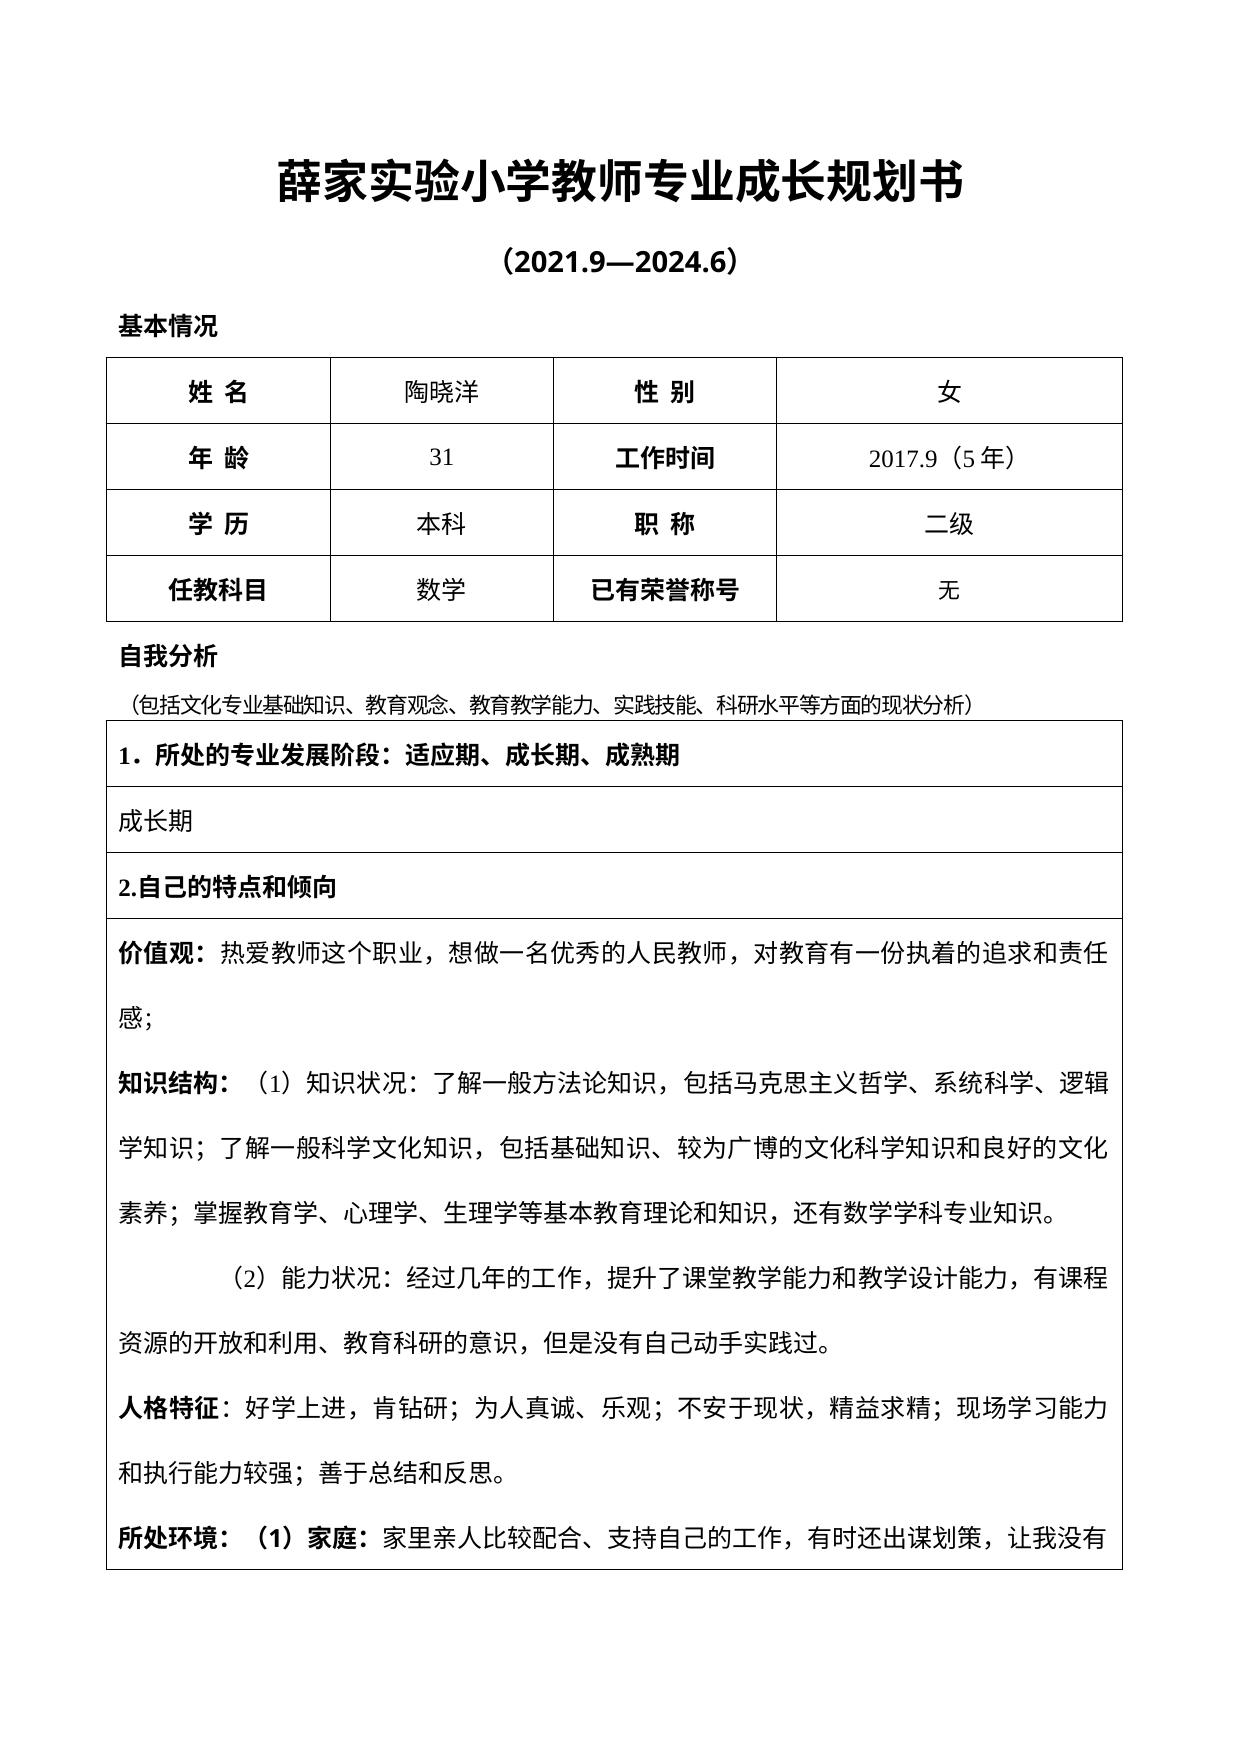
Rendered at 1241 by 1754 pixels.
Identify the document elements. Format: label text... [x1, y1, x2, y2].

table_cell 2.自己的特点和倾向 [107, 853, 1122, 918]
text （2021.9—2024.6） [118, 227, 1122, 292]
table_cell 数学 [331, 556, 553, 621]
text 薛家实验小学教师专业成长规划书 [118, 129, 1122, 227]
table_header 1．所处的专业发展阶段：适应期、成长期、成熟期 [107, 721, 1122, 786]
table_cell 二级 [777, 490, 1122, 555]
table_header 女 [777, 358, 1122, 423]
table_header 陶晓洋 [331, 358, 553, 423]
table_cell 本科 [331, 490, 553, 555]
table_cell 31 [331, 424, 553, 489]
table_cell 成长期 [107, 787, 1122, 852]
table_cell 已有荣誉称号 [554, 556, 776, 621]
text 自我分析 [118, 622, 1122, 687]
text 基本情况 [118, 292, 1122, 357]
table_cell 职 称 [554, 490, 776, 555]
table_cell 2017.9（5年） [777, 424, 1122, 489]
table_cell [107, 919, 1122, 1569]
table_cell 年 龄 [107, 424, 330, 489]
table_cell 无 [777, 556, 1122, 621]
table_header 姓 名 [107, 358, 330, 423]
table_cell 学 历 [107, 490, 330, 555]
text （包括文化专业基础知识、教育观念、教育教学能力、实践技能、科研水平等方面的现状分析） [118, 687, 1122, 720]
table_cell 任教科目 [107, 556, 330, 621]
table_header 性 别 [554, 358, 776, 423]
table_cell 工作时间 [554, 424, 776, 489]
